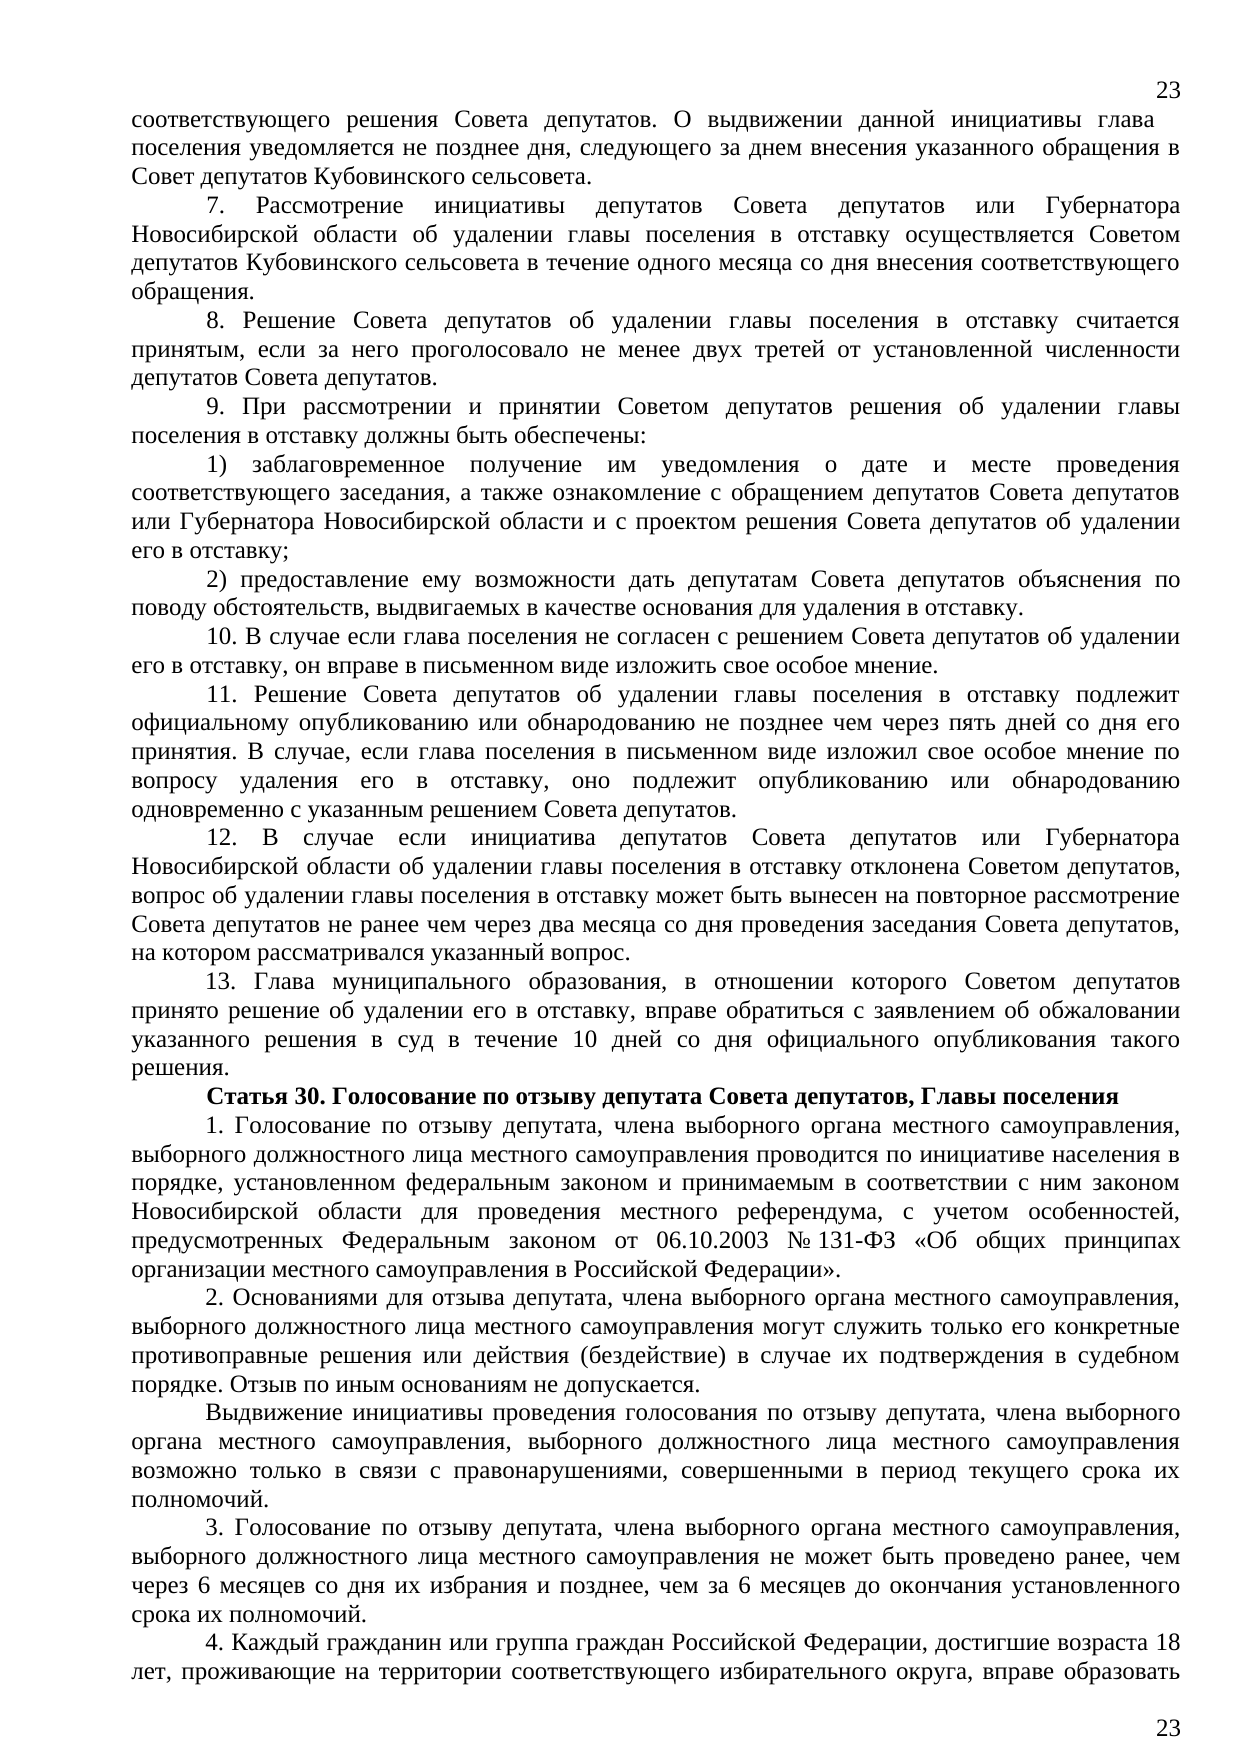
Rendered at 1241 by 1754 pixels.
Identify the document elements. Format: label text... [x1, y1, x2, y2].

text 13. Глава муниципального образования, в отношении которого Советом депутатов принято решение об удалении его в отставку, вправе обратиться с заявлением об обжаловании указанного решения в суд в течение 10 дней со дня официального опубликования такого решения. [131, 966, 1181, 1081]
text 3. Голосование по отзыву депутата, члена выборного органа местного самоуправления, выборного должностного лица местного самоуправления не может быть проведено ранее, чем через 6 месяцев со дня их избрания и позднее, чем за 6 месяцев до окончания установленного срока их полномочий. [131, 1512, 1181, 1627]
text 1. Голосование по отзыву депутата, члена выборного органа местного самоуправления, выборного должностного лица местного самоуправления проводится по инициативе населения в порядке, установленном федеральным законом и принимаемым в соответствии с ним законом Новосибирской области для проведения местного референдума, с учетом особенностей, предусмотренных Федеральным законом от 06.10.2003 № 131-ФЗ «Об общих принципах организации местного самоуправления в Российской Федерации». [131, 1110, 1181, 1282]
text 2. Основаниями для отзыва депутата, члена выборного органа местного самоуправления, выборного должностного лица местного самоуправления могут служить только его конкретные противоправные решения или действия (бездействие) в случае их подтверждения в судебном порядке. Отзыв по иным основаниям не допускается. [131, 1282, 1181, 1397]
text Статья 30. Голосование по отзыву депутата Совета депутатов, Главы поселения [131, 1081, 1181, 1110]
text 10. В случае если глава поселения не согласен с решением Совета депутатов об удалении его в отставку, он вправе в письменном виде изложить свое особое мнение. [131, 621, 1181, 679]
text 12. В случае если инициатива депутатов Совета депутатов или Губернатора Новосибирской области об удалении главы поселения в отставку отклонена Советом депутатов, вопрос об удалении главы поселения в отставку может быть вынесен на повторное рассмотрение Совета депутатов не ранее чем через два месяца со дня проведения заседания Совета депутатов, на котором рассматривался указанный вопрос. [131, 822, 1181, 966]
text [131, 1627, 1181, 1685]
text 2) предоставление ему возможности дать депутатам Совета депутатов объяснения по поводу обстоятельств, выдвигаемых в качестве основания для удаления в отставку. [131, 564, 1181, 621]
text 1) заблаговременное получение им уведомления о дате и месте проведения соответствующего заседания, а также ознакомление с обращением депутатов Совета депутатов или Губернатора Новосибирской области и с проектом решения Совета депутатов об удалении его в отставку; [131, 449, 1181, 564]
text 11. Решение Совета депутатов об удалении главы поселения в отставку подлежит официальному опубликованию или обнародованию не позднее чем через пять дней со дня его принятия. В случае, если глава поселения в письменном виде изложил свое особое мнение по вопросу удаления его в отставку, оно подлежит опубликованию или обнародованию одновременно с указанным решением Совета депутатов. [131, 679, 1181, 822]
text 8. Решение Совета депутатов об удалении главы поселения в отставку считается принятым, если за него проголосовало не менее двух третей от установленной численности депутатов Совета депутатов. [131, 305, 1181, 391]
text Выдвижение инициативы проведения голосования по отзыву депутата, члена выборного органа местного самоуправления, выборного должностного лица местного самоуправления возможно только в связи с правонарушениями, совершенными в период текущего срока их полномочий. [131, 1397, 1181, 1512]
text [131, 104, 1181, 190]
text 9. При рассмотрении и принятии Советом депутатов решения об удалении главы поселения в отставку должны быть обеспечены: [131, 391, 1181, 449]
text 7. Рассмотрение инициативы депутатов Совета депутатов или Губернатора Новосибирской области об удалении главы поселения в отставку осуществляется Советом депутатов Кубовинского сельсовета в течение одного месяца со дня внесения соответствующего обращения. [131, 190, 1181, 305]
